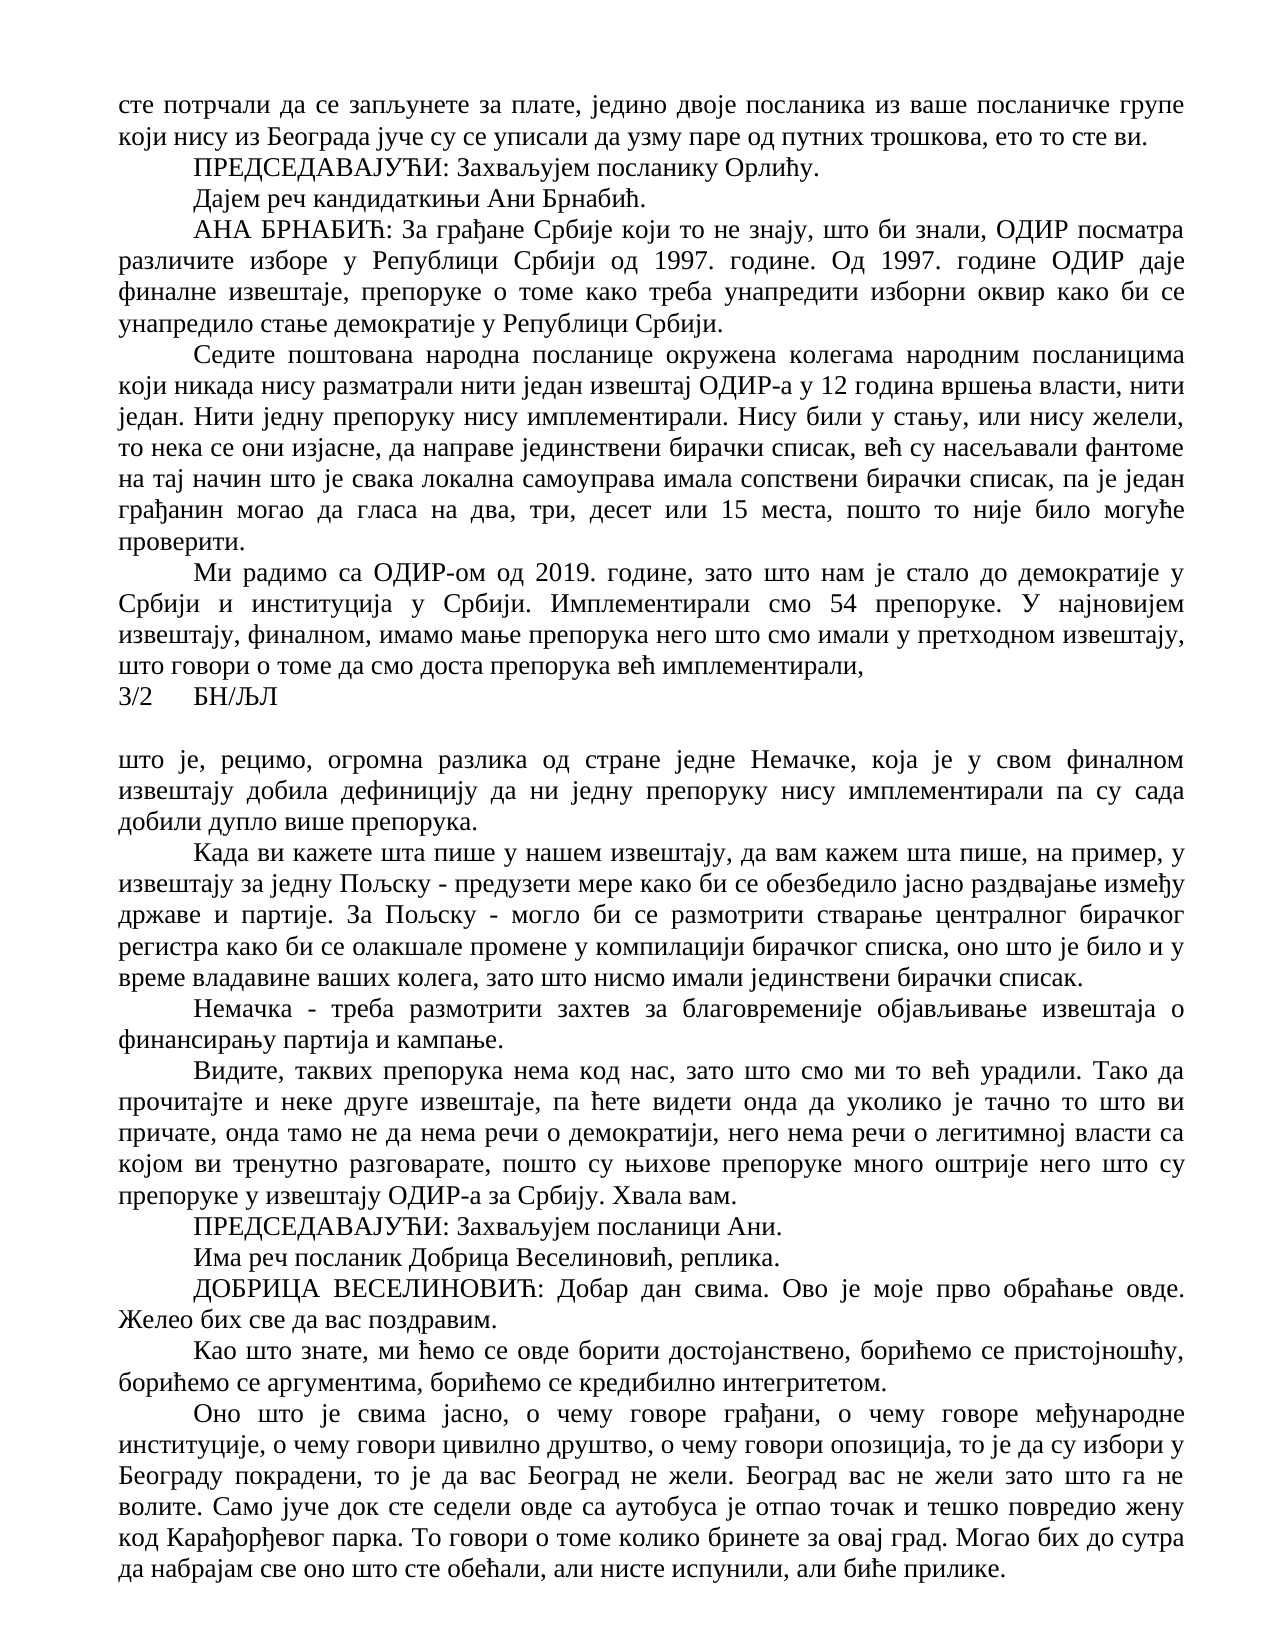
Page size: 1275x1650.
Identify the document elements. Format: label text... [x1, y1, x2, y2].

text Оно што је свима јасно, о чему говоре грађани, о чему говоре међународне институције, о чему говори цивилно друштво, о чему говори опозиција, то је да су избори у Београду покрадени, то је да вас Београд не жели. Београд вас не жели зато што га не волите. Само јуче док сте седели овде са аутобуса је отпао точак и тешко повредио жену код Карађорђевог парка. То говори о томе колико бринете за овај град. Могао бих до сутра да набрајам све оно што сте обећали, али нисте испунили, али биће прилике. [118, 1397, 1186, 1584]
text Као што знате, ми ћемо се овде борити достојанствено, борићемо се пристојношћу, борићемо се аргументима, борићемо се кредибилно интегритетом. [118, 1334, 1186, 1397]
text ПРЕДСЕДАВАЈУЋИ: Захваљујем посланику Орлићу. [118, 151, 1186, 182]
text Немачка - треба размотрити захтев за благовременије објављивање извештаја о финансирању партија и кампање. [118, 992, 1186, 1054]
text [118, 89, 1186, 151]
text Седите поштована народна посланице окружена колегама народним посланицима који никада нису разматрали нити један извештај ОДИР-а у 12 година вршења власти, нити један. Нити једну препоруку нису имплементирали. Нису били у стању, или нису желели, то нека се они изјасне, да направе јединствени бирачки списак, већ су насељавали фантоме на тај начин што је свака локална самоуправа имала сопствени бирачки списак, па је један грађанин могао да гласа на два, три, десет или 15 места, пошто то није било могуће проверити. [118, 338, 1186, 556]
text Када ви кажете шта пише у нашем извештају, да вам кажем шта пише, на пример, у извештају за једну Пољску - предузети мере како би се обезбедило јасно раздвајање између државе и партије. За Пољску - могло би се размотрити стварање централног бирачког регистра како би се олакшале промене у компилацији бирачког списка, оно што је било и у време владавине ваших колега, зато што нисмо имали јединствени бирачки списак. [118, 836, 1186, 992]
text Има реч посланик Добрица Веселиновић, реплика. [118, 1241, 1186, 1272]
text Ми радимо са ОДИР-ом од 2019. године, зато што нам је стало до демократије у Србији и институција у Србији. Имплементирали смо 54 препоруке. У најновијем извештају, финалном, имамо мање препорука него што смо имали у претходном извештају, што говори о томе да смо доста препорука већ имплементирали, [118, 556, 1186, 680]
text Видите, таквих препорука нема код нас, зато што смо ми то већ урадили. Тако да прочитајте и неке друге извештаје, па ћете видети онда да уколико је тачно то што ви причате, онда тамо не да нема речи о демократији, него нема речи о легитимној власти са којом ви тренутно разговарате, пошто су њихове препоруке много оштрије него што су препоруке у извештају ОДИР-а за Србију. Хвала вам. [118, 1054, 1186, 1210]
text ДОБРИЦА ВЕСЕЛИНОВИЋ: Добар дан свима. Ово је моје прво обраћање овде. Желео бих све да вас поздравим. [118, 1272, 1186, 1334]
text 3/2 БН/ЉЛ [118, 680, 1186, 712]
text ПРЕДСЕДАВАЈУЋИ: Захваљујем посланици Ани. [118, 1210, 1186, 1241]
text Дајем реч кандидаткињи Ани Брнабић. [118, 182, 1186, 213]
text што је, рецимо, огромна разлика од стране једне Немачке, која је у свом финалном извештају добила дефиницију да ни једну препоруку нису имплементирали па су сада добили дупло више препорука. [118, 743, 1186, 836]
text АНА БРНАБИЋ: За грађане Србије који то не знају, што би знали, ОДИР посматра различите изборе у Републици Србији од 1997. године. Од 1997. године ОДИР даје финалне извештаје, препоруке о томе како треба унапредити изборни оквир како би се унапредило стање демократије у Републици Србији. [118, 213, 1186, 338]
